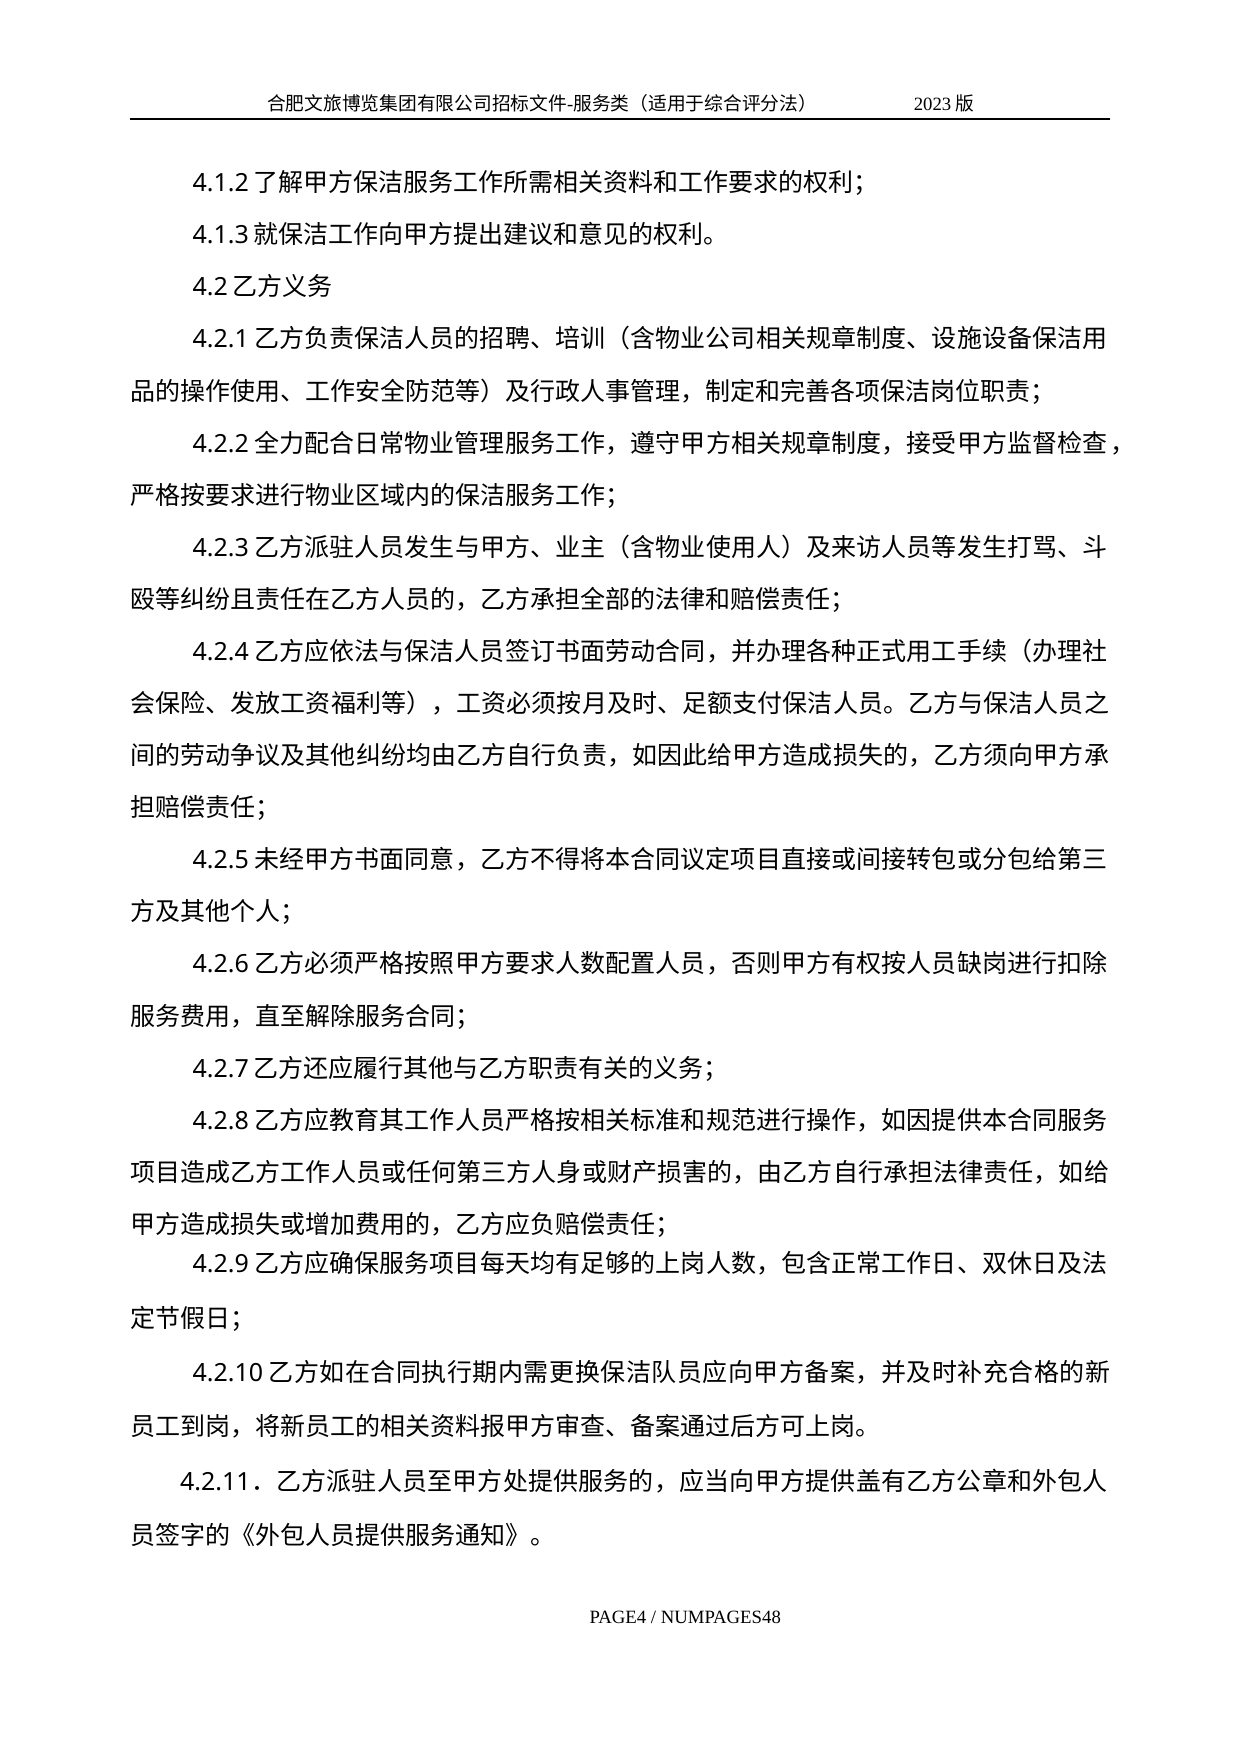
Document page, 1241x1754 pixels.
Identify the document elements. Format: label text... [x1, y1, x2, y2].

text 4.2.1乙方负责保洁人员的招聘、培训（含物业公司相关规章制度、设施设备保洁用品的操作使用、工作安全防范等）及行政人事管理，制定和完善各项保洁岗位职责； [130, 306, 1110, 410]
text 4.2.5未经甲方书面同意，乙方不得将本合同议定项目直接或间接转包或分包给第三方及其他个人； [130, 827, 1110, 931]
text 4.2.10乙方如在合同执行期内需更换保洁队员应向甲方备案，并及时补充合格的新员工到岗，将新员工的相关资料报甲方审查、备案通过后方可上岗。 [130, 1352, 1110, 1443]
text 4.2.6乙方必须严格按照甲方要求人数配置人员，否则甲方有权按人员缺岗进行扣除服务费用，直至解除服务合同； [130, 931, 1110, 1035]
text 4.1.2了解甲方保洁服务工作所需相关资料和工作要求的权利； [130, 150, 1110, 202]
text 4.2.9乙方应确保服务项目每天均有足够的上岗人数，包含正常工作日、双休日及法定节假日； [130, 1244, 1110, 1334]
text 4.2.8乙方应教育其工作人员严格按相关标准和规范进行操作，如因提供本合同服务项目造成乙方工作人员或任何第三方人身或财产损害的，由乙方自行承担法律责任，如给甲方造成损失或增加费用的，乙方应负赔偿责任； [130, 1087, 1110, 1244]
text 4.1.3就保洁工作向甲方提出建议和意见的权利。 [130, 202, 1110, 254]
text 4.2.2全力配合日常物业管理服务工作，遵守甲方相关规章制度，接受甲方监督检查，严格按要求进行物业区域内的保洁服务工作； [130, 410, 1110, 514]
text 4.2.11．乙方派驻人员至甲方处提供服务的，应当向甲方提供盖有乙方公章和外包人员签字的《外包人员提供服务通知》。 [130, 1461, 1110, 1552]
text 4.2.7乙方还应履行其他与乙方职责有关的义务； [130, 1035, 1110, 1087]
text 4.2.3乙方派驻人员发生与甲方、业主（含物业使用人）及来访人员等发生打骂、斗殴等纠纷且责任在乙方人员的，乙方承担全部的法律和赔偿责任； [130, 514, 1110, 619]
text 4.2.4乙方应依法与保洁人员签订书面劳动合同，并办理各种正式用工手续（办理社会保险、发放工资福利等），工资必须按月及时、足额支付保洁人员。乙方与保洁人员之间的劳动争议及其他纠纷均由乙方自行负责，如因此给甲方造成损失的，乙方须向甲方承担赔偿责任； [130, 619, 1110, 827]
text 4.2乙方义务 [130, 254, 1110, 306]
